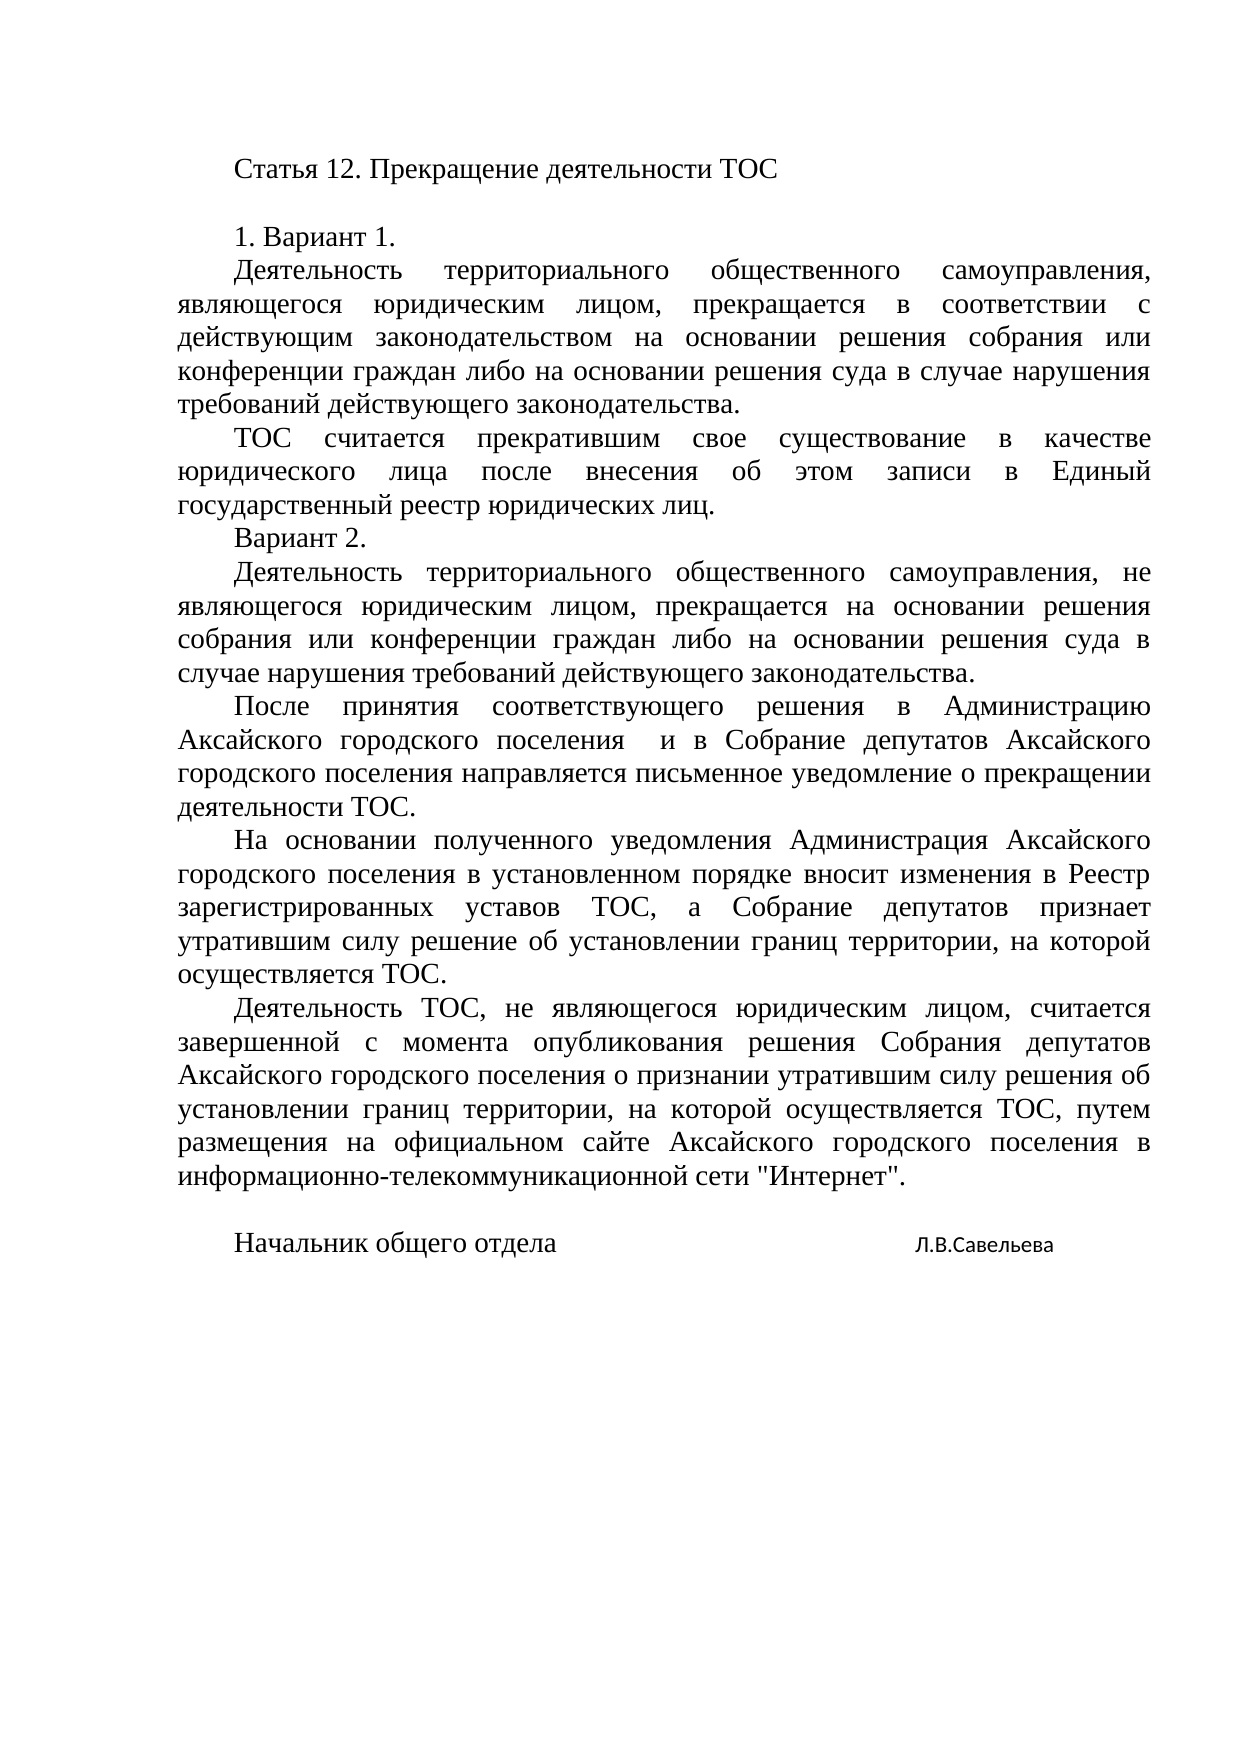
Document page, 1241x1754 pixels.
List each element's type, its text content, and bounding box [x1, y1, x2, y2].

text Деятельность территориального общественного самоуправления, не являющегося юридическим лицом, прекращается на основании решения собрания или конференции граждан либо на основании решения суда в случае нарушения требований действующего законодательства. [177, 554, 1152, 688]
text Деятельность территориального общественного самоуправления, являющегося юридическим лицом, прекращается в соответствии с действующим законодательством на основании решения собрания или конференции граждан либо на основании решения суда в случае нарушения требований действующего законодательства. [177, 252, 1152, 420]
text Деятельность ТОС, не являющегося юридическим лицом, считается завершенной с момента опубликования решения Собрания депутатов Аксайского городского поселения о признании утратившим силу решения об установлении границ территории, на которой осуществляется ТОС, путем размещения на официальном сайте Аксайского городского поселения в информационно-телекоммуникационной сети "Интернет". [177, 990, 1152, 1191]
text 1. Вариант 1. [177, 219, 1152, 252]
text После принятия соответствующего решения в Администрацию Аксайского городского поселения и в Собрание депутатов Аксайского городского поселения направляется письменное уведомление о прекращении деятельности ТОС. [177, 688, 1152, 822]
text ТОС считается прекратившим свое существование в качестве юридического лица после внесения об этом записи в Единый государственный реестр юридических лиц. [177, 420, 1152, 521]
text Начальник общего отдела Л.В.Савельева [177, 1225, 1152, 1258]
text Статья 12. Прекращение деятельности ТОС [177, 152, 1152, 185]
text Вариант 2. [177, 521, 1152, 554]
text На основании полученного уведомления Администрация Аксайского городского поселения в установленном порядке вносит изменения в Реестр зарегистрированных уставов ТОС, а Собрание депутатов признает утратившим силу решение об установлении границ территории, на которой осуществляется ТОС. [177, 822, 1152, 990]
